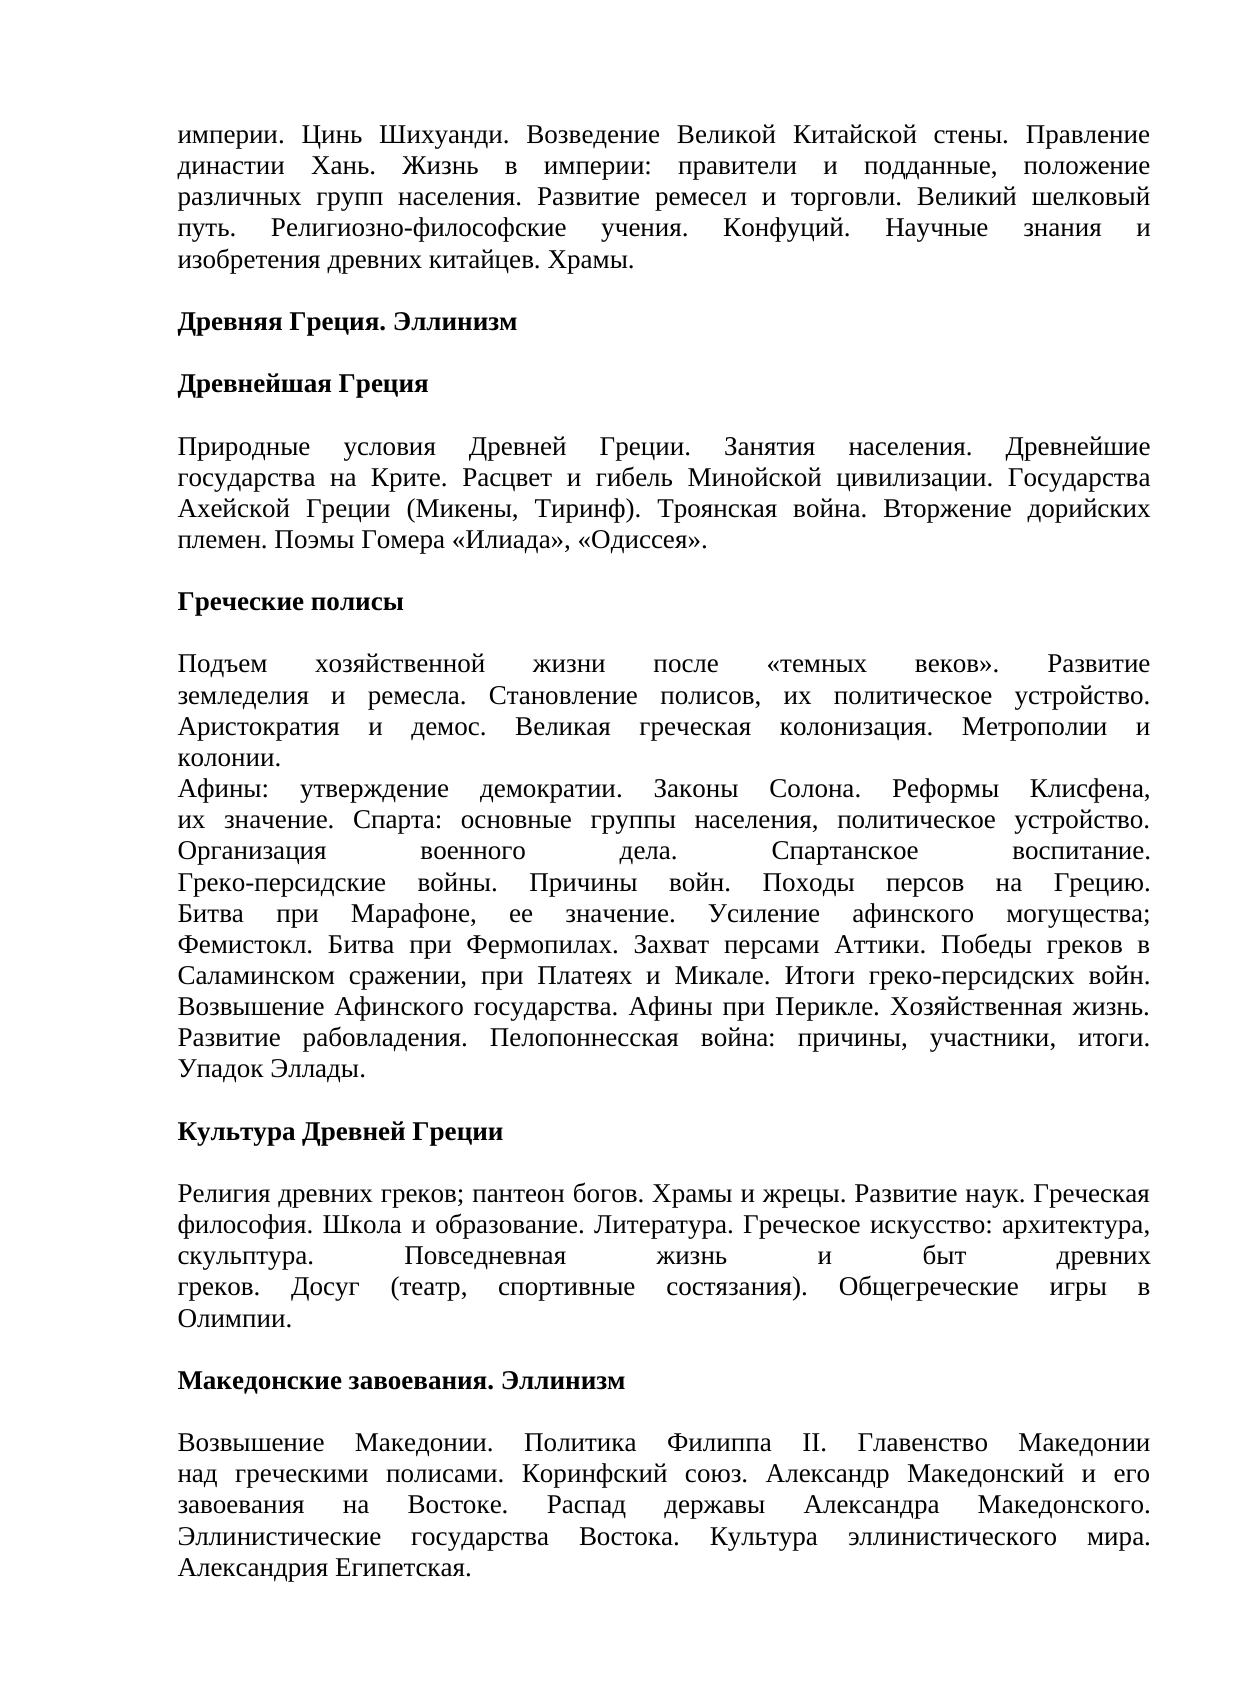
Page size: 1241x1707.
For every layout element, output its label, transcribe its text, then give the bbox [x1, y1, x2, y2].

text Древняя Греция. Эллинизм [177, 274, 1152, 336]
text Возвышение Македонии. Политика Филиппа II. Главенство Македонии над греческими полисами. Коринфский союз. Александр Македонский и его завоевания на Востоке. Распад державы Александра Македонского. Эллинистические государства Востока. Культура эллинистического мира. Александрия Египетская. [177, 1395, 1152, 1582]
text Македонские завоевания. Эллинизм [177, 1333, 1152, 1395]
text Греческие полисы [177, 554, 1152, 616]
text Природные условия Древней Греции. Занятия населения. Древнейшие государства на Крите. Расцвет и гибель Минойской цивилизации. Государства Ахейской Греции (Микены, Тиринф). Троянская война. Вторжение дорийских племен. Поэмы Гомера «Илиада», «Одиссея». [177, 398, 1152, 554]
text Религия древних греков; пантеон богов. Храмы и жрецы. Развитие наук. Греческая философия. Школа и образование. Литература. Греческое искусство: архитектура, скульптура. Повседневная жизнь и быт древних греков. Досуг (театр, спортивные состязания). Общегреческие игры в Олимпии. [177, 1177, 1152, 1333]
text Древнейшая Греция [177, 336, 1152, 398]
text Культура Древней Греции [177, 1115, 1152, 1146]
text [177, 118, 1152, 274]
text Подъем хозяйственной жизни после «темных веков». Развитие земледелия и ремесла. Становление полисов, их политическое устройство. Аристократия и демос. Великая греческая колонизация. Метрополии и колонии. Афины: утверждение демократии. Законы Солона. Реформы Клисфена, их значение. Спарта: основные группы населения, политическое устройство. Организация военного дела. Спартанское воспитание. Греко-персидские войны. Причины войн. Походы персов на Грецию. Битва при Марафоне, ее значение. Усиление афинского могущества; Фемистокл. Битва при Фермопилах. Захват персами Аттики. Победы греков в Саламинском сражении, при Платеях и Микале. Итоги греко-персидских войн. Возвышение Афинского государства. Афины при Перикле. Хозяйственная жизнь. Развитие рабовладения. Пелопоннесская война: причины, участники, итоги. Упадок Эллады. [177, 616, 1152, 1084]
